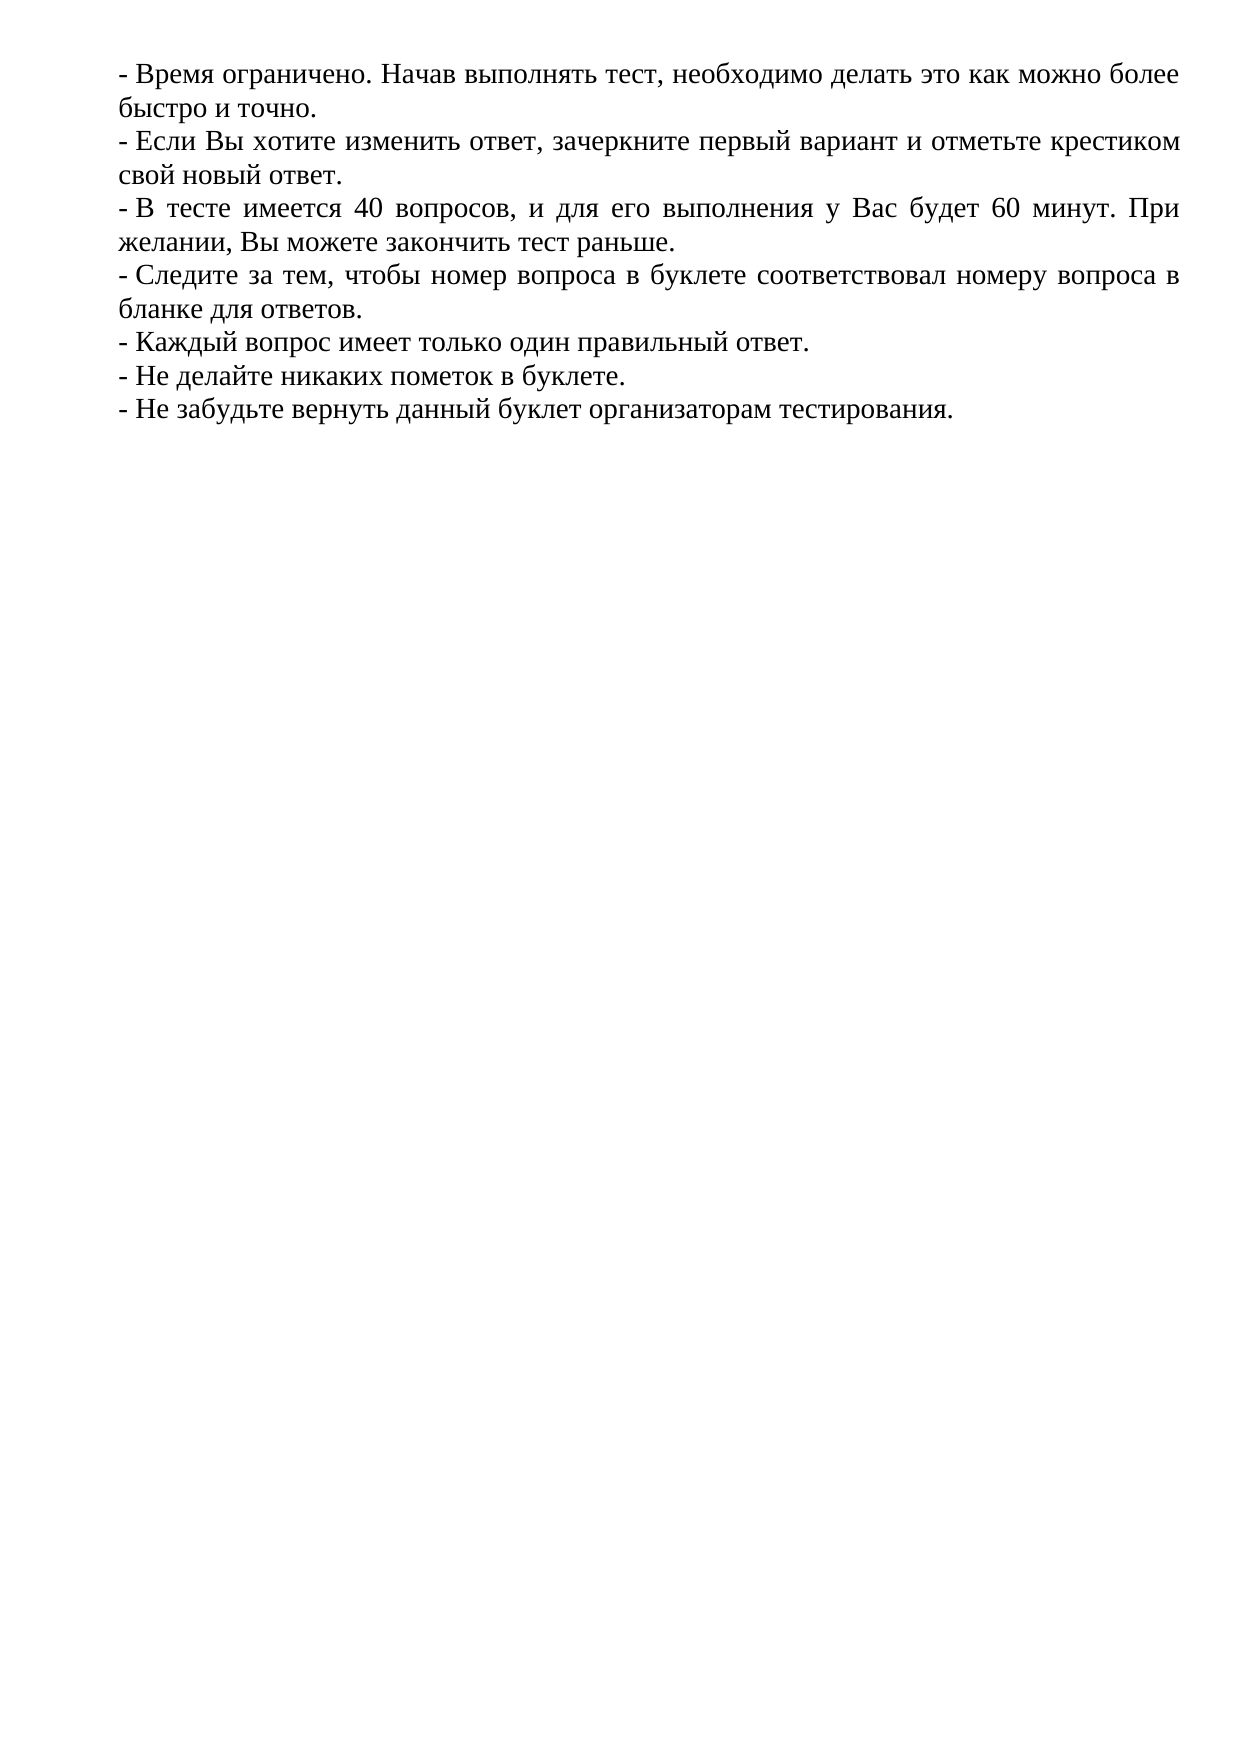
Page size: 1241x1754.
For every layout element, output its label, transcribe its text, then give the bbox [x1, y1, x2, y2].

text - Не забудьте вернуть данный буклет организаторам тестирования. [118, 392, 1181, 425]
text - Следите за тем, чтобы номер вопроса в буклете соответствовал номеру вопроса в бланке для ответов. [118, 257, 1181, 324]
text - В тесте имеется 40 вопросов, и для его выполнения у Вас будет 60 минут. При желании, Вы можете закончить тест раньше. [118, 190, 1181, 257]
text - Время ограничено. Начав выполнять тест, необходимо делать это как можно более быстро и точно. [118, 56, 1181, 123]
text - Не делайте никаких пометок в буклете. [118, 358, 1181, 392]
text - Каждый вопрос имеет только один правильный ответ. [118, 324, 1181, 358]
text - Если Вы хотите изменить ответ, зачеркните первый вариант и отметьте крестиком свой новый ответ. [118, 123, 1181, 190]
